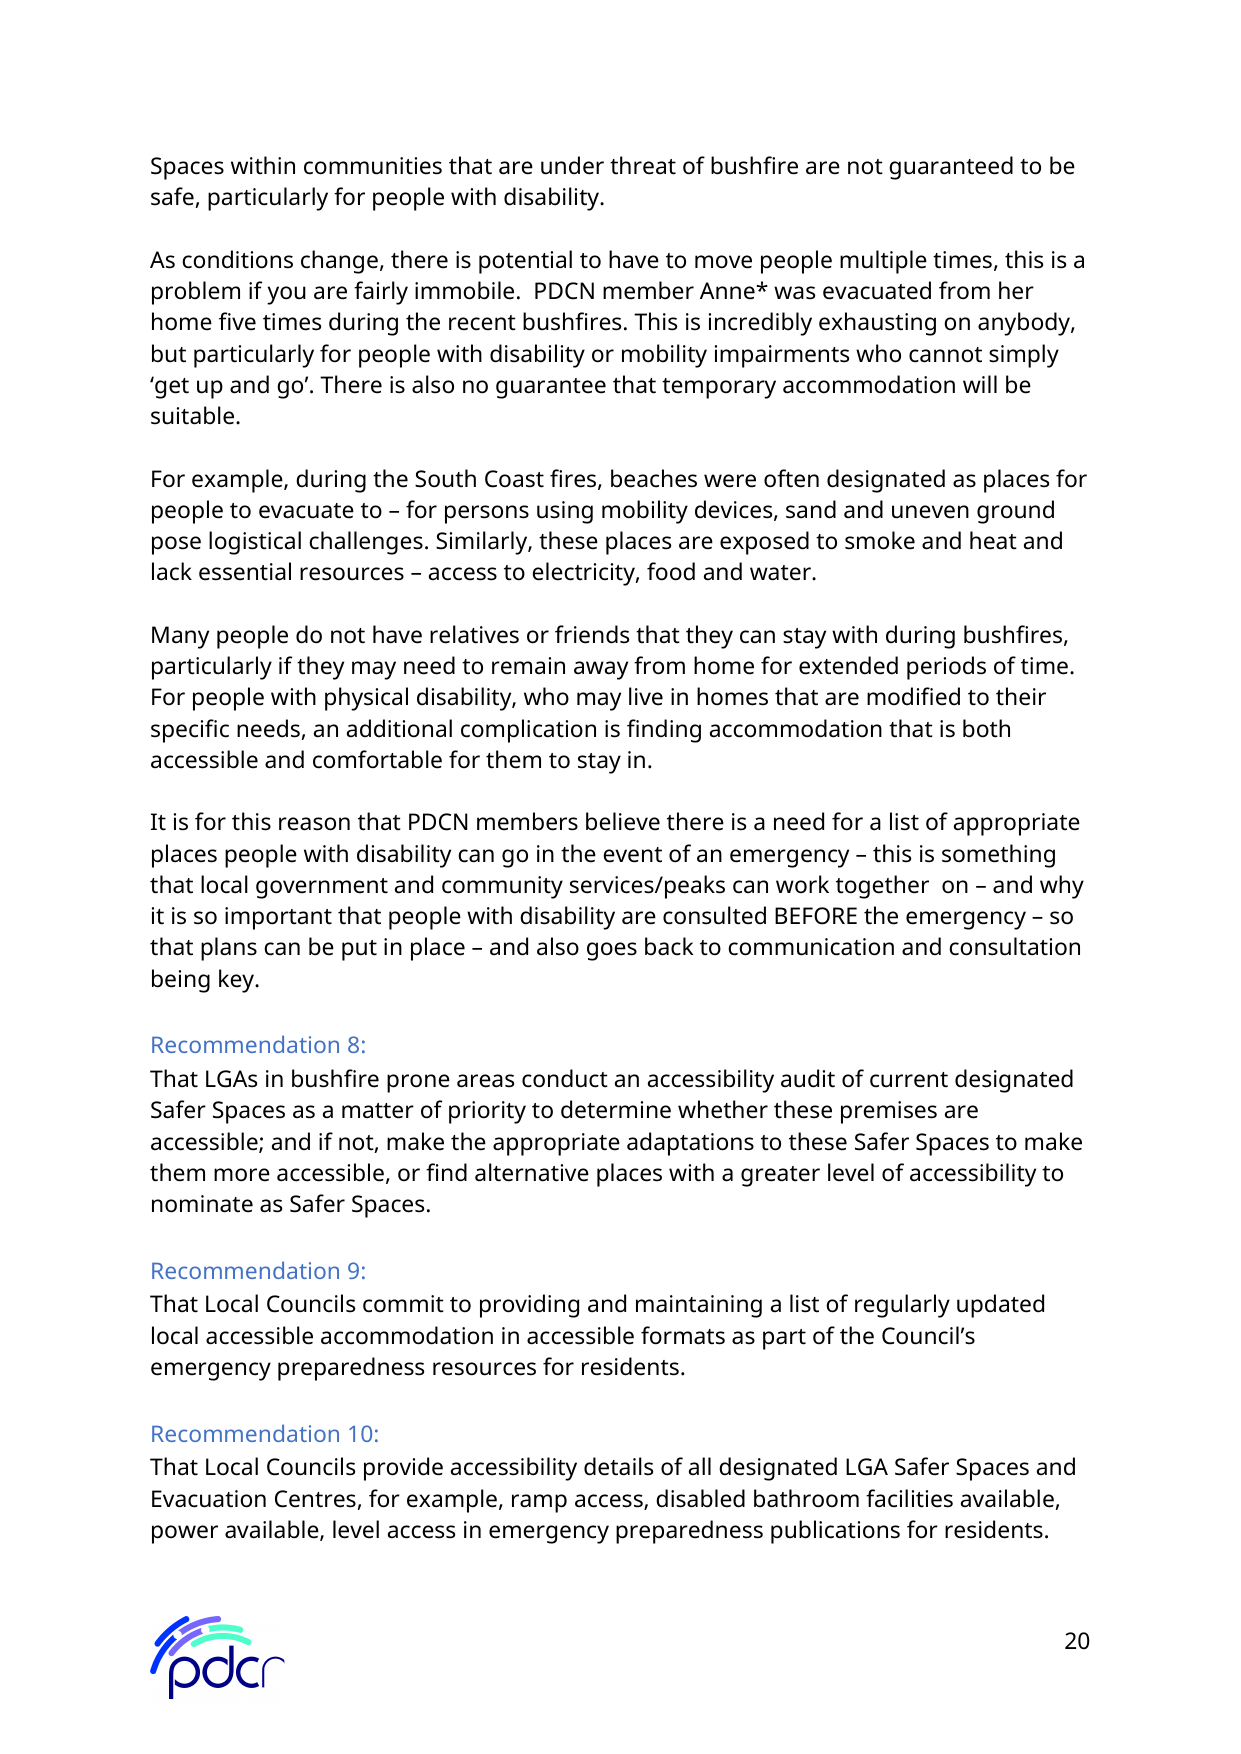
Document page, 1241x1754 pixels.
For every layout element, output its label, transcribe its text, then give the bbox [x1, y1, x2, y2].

text Many people do not have relatives or friends that they can stay with during bushfires, particularly if they may need to remain away from home for extended periods of time. For people with physical disability, who may live in homes that are modified to their specific needs, an additional complication is finding accommodation that is both accessible and comfortable for them to stay in. [150, 619, 1090, 775]
text That Local Councils provide accessibility details of all designated LGA Safer Spaces and Evacuation Centres, for example, ramp access, disabled bathroom facilities available, power available, level access in emergency preparedness publications for residents. [150, 1451, 1090, 1545]
text As conditions change, there is potential to have to move people multiple times, this is a problem if you are fairly immobile. PDCN member Anne* was evacuated from her home five times during the recent bushfires. This is incredibly exhausting on anybody, but particularly for people with disability or mobility impairments who cannot simply ‘get up and go’. There is also no guarantee that temporary accommodation will be suitable. [150, 244, 1090, 431]
text That Local Councils commit to providing and maintaining a list of regularly updated local accessible accommodation in accessible formats as part of the Council’s emergency preparedness resources for residents. [150, 1288, 1090, 1382]
text Recommendation 8: [150, 1029, 1090, 1060]
text Recommendation 9: [150, 1254, 1090, 1286]
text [150, 150, 1090, 212]
text It is for this reason that PDCN members believe there is a need for a list of appropriate places people with disability can go in the event of an emergency – this is something that local government and community services/peaks can work together on – and why it is so important that people with disability are consulted BEFORE the emergency – so that plans can be put in place – and also goes back to communication and consultation being key. [150, 806, 1090, 994]
text For example, during the South Coast fires, beaches were often designated as places for people to evacuate to – for persons using mobility devices, sand and uneven ground pose logistical challenges. Similarly, these places are exposed to smoke and heat and lack essential resources – access to electricity, food and water. [150, 462, 1090, 587]
text Recommendation 10: [150, 1417, 1090, 1449]
text That LGAs in bushfire prone areas conduct an accessibility audit of current designated Safer Spaces as a matter of priority to determine whether these premises are accessible; and if not, make the appropriate adaptations to these Safer Spaces to make them more accessible, or find alternative places with a greater level of accessibility to nominate as Safer Spaces. [150, 1063, 1090, 1219]
picture [150, 1616, 285, 1717]
